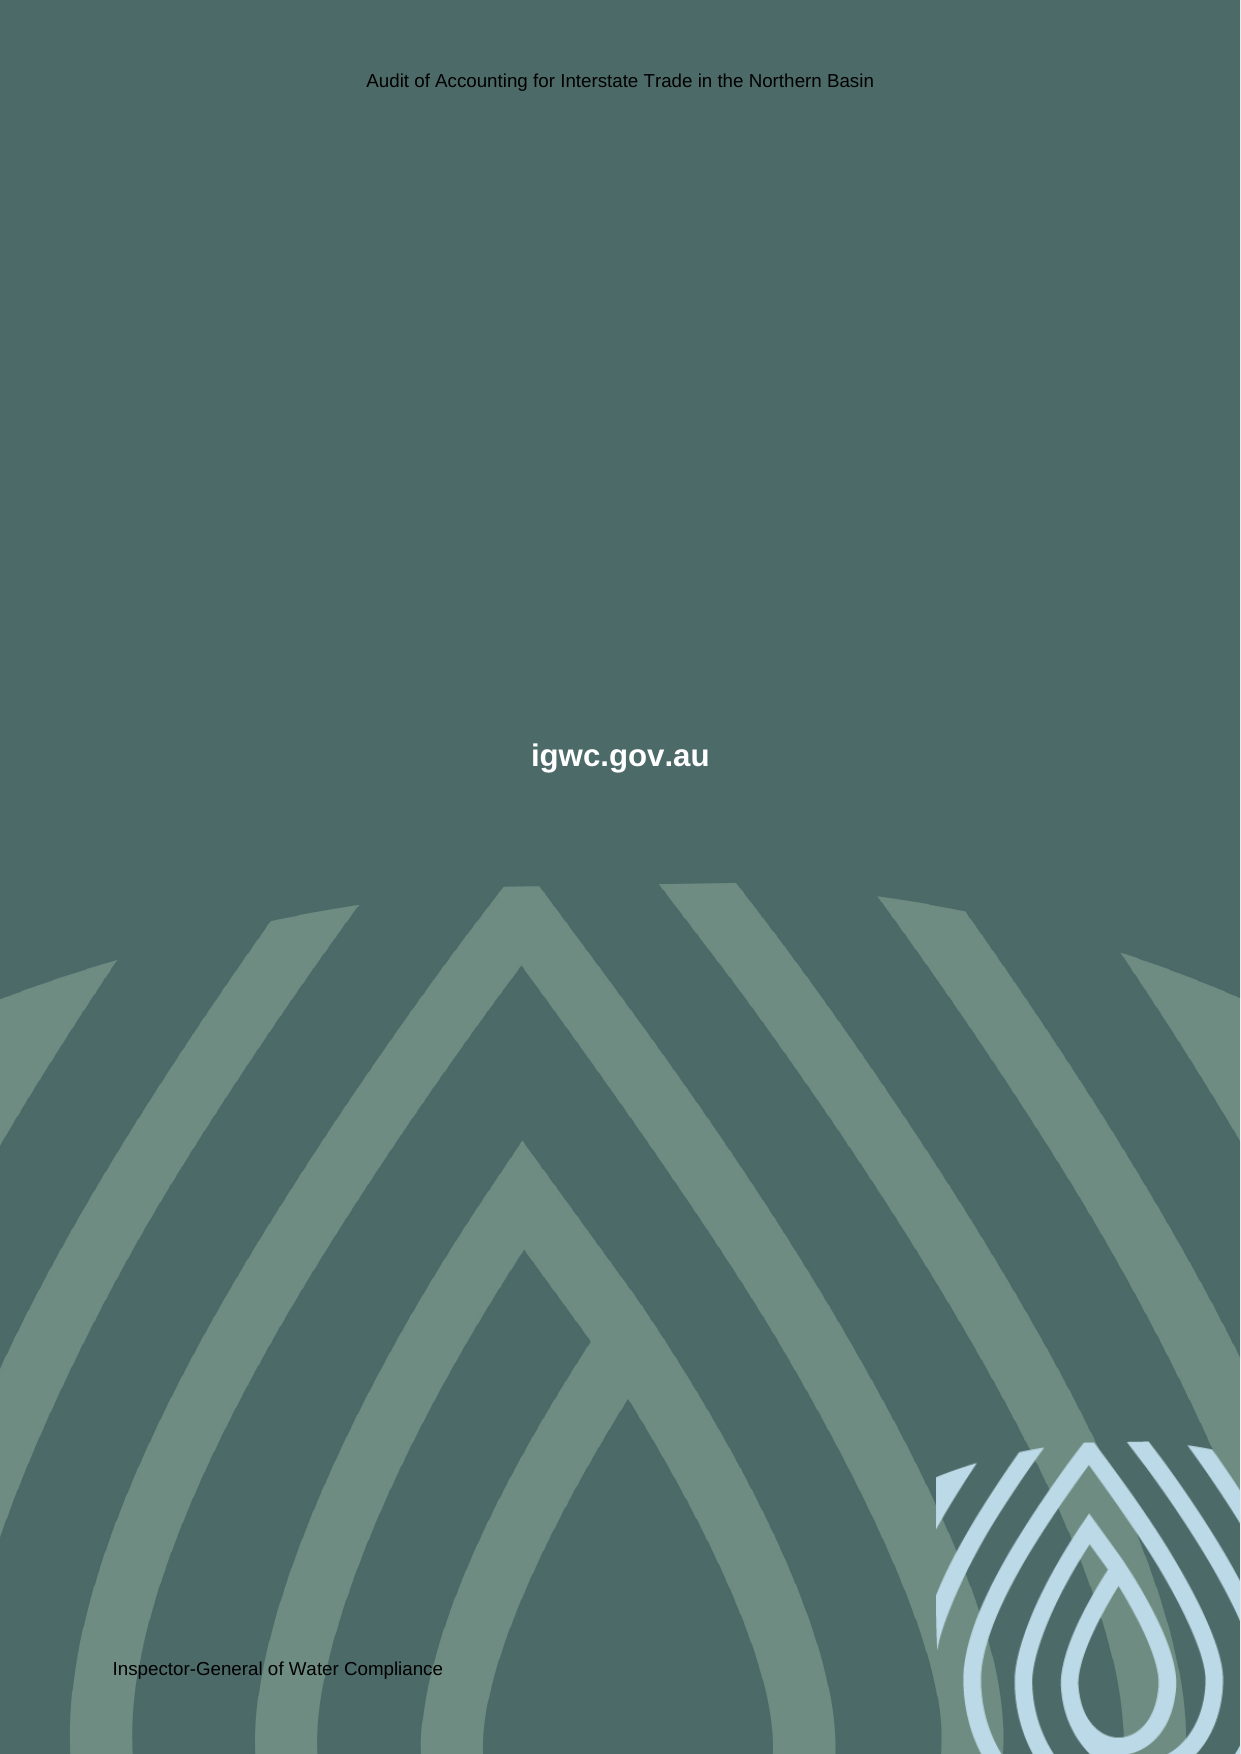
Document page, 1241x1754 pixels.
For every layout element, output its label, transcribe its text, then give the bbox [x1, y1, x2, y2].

text igwc.gov.au [112, 737, 1128, 773]
picture [0, 0, 1241, 1754]
